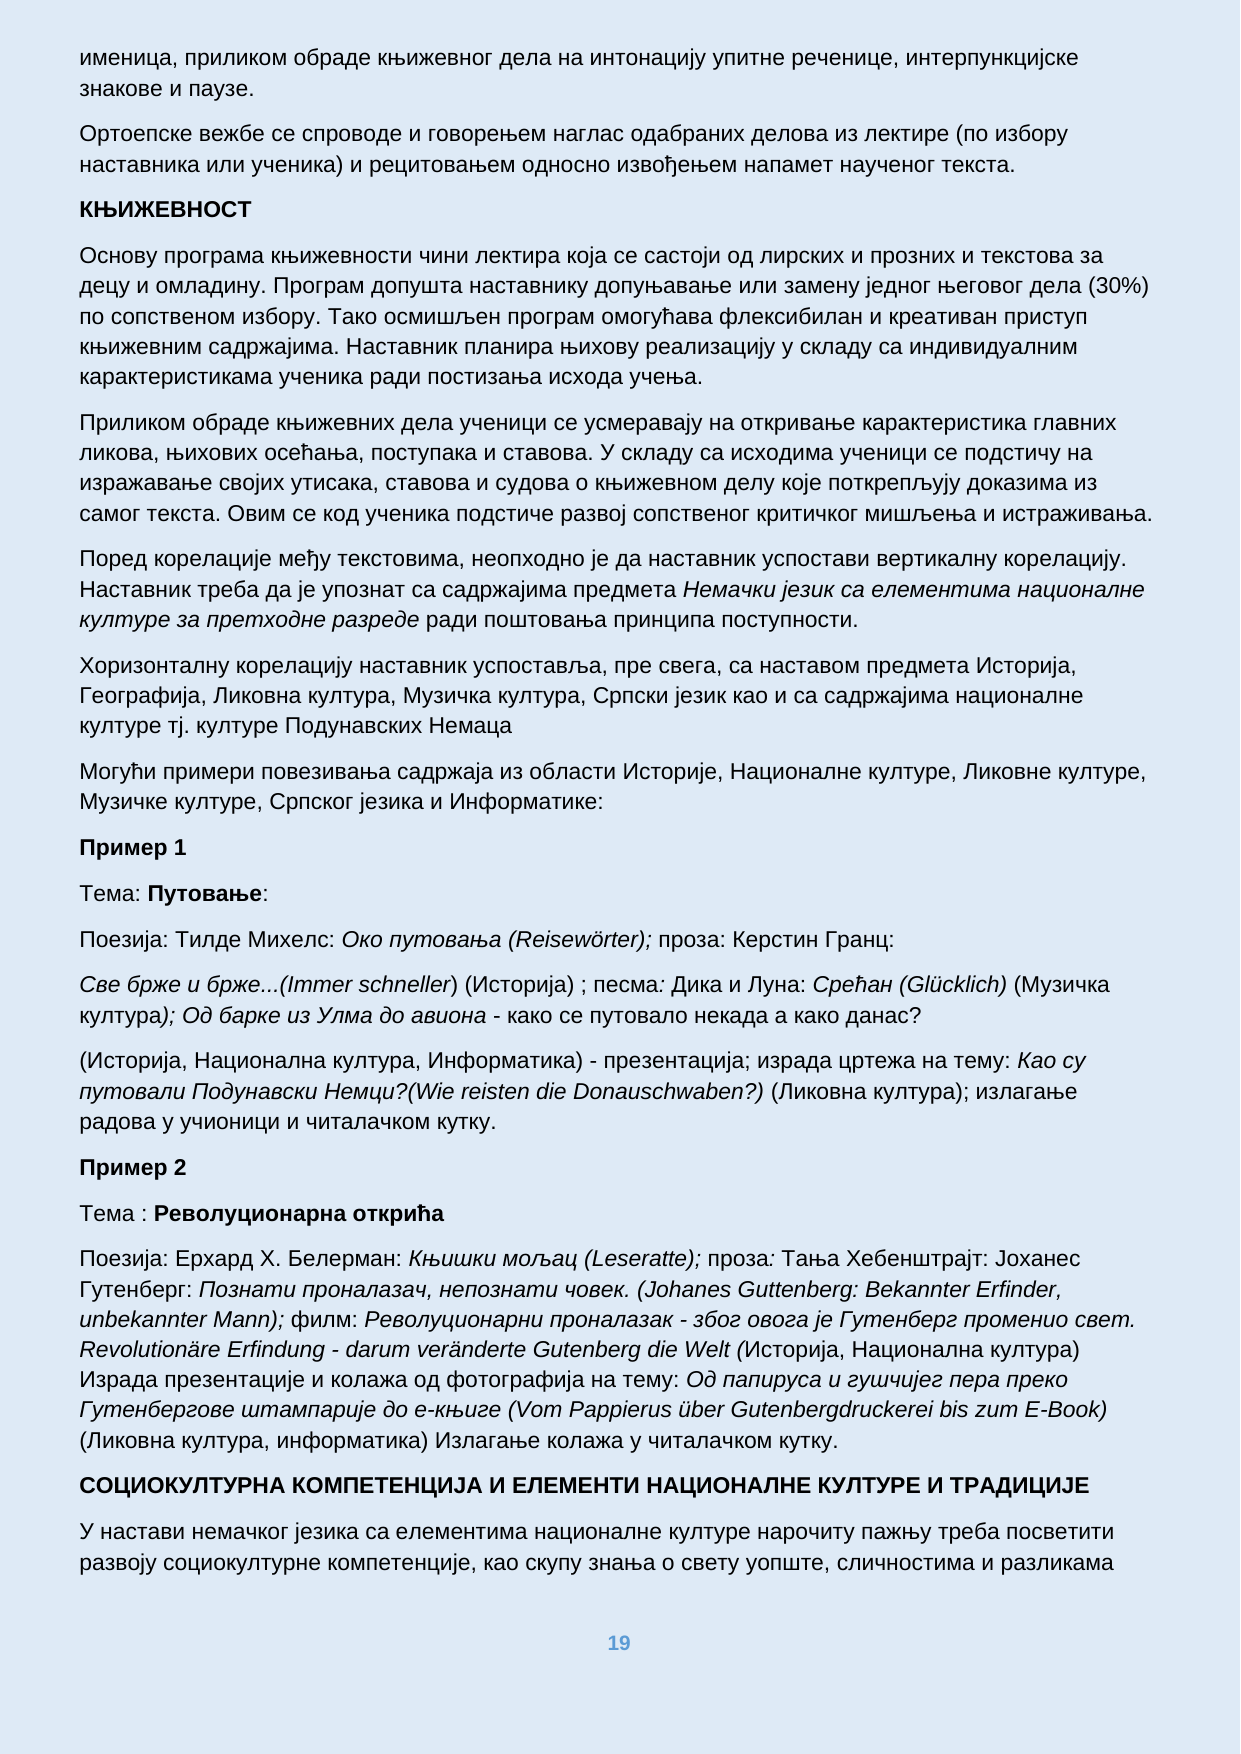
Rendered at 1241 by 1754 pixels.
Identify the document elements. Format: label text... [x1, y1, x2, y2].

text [79, 44, 1159, 101]
text Пример 2 [79, 1154, 1159, 1180]
text Пример 1 [79, 834, 1159, 860]
text Могући примери повезивања садржаја из области Историје, Националне културе, Ликовне културе, Музичке културе, Српског језика и Информатике: [79, 758, 1159, 814]
text КЊИЖЕВНОСТ [79, 196, 1159, 223]
text Тема : Револуционарна открића [79, 1199, 1159, 1226]
text Поезија: Ерхард Х. Белерман: Књишки мољац (Leseratte); проза: Тања Хебенштрајт: Јоханес Гутенберг: Познати проналазач, непознати човек. (Johanes Guttenberg: Bekannter Erfinder, unbekannter Mann); филм: Револуционарни проналазак - због овога је Гутенберг променио свет. Revolutionäre Erfindung - darum veränderte Gutenberg die Welt (Историја, Национална култура) Израда презентације и колажа од фотографија на тему: Од папируса и гушчијег пера преко Гутенбергове штампарије до е-књиге (Vom Pappierus über Gutenbergdruckerei bis zum E-Book) (Ликовна култура, информатика) Излагање колажа у читалачком кутку. [79, 1245, 1159, 1453]
text Поезија: Тилде Михелс: Око путовања (Reisewörter); проза: Керстин Гранц: [79, 926, 1159, 952]
text СОЦИОКУЛТУРНА КОМПЕТЕНЦИЈА И ЕЛЕМЕНТИ НАЦИОНАЛНЕ КУЛТУРЕ И ТРАДИЦИЈЕ [79, 1472, 1159, 1499]
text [79, 1518, 1159, 1575]
text Поред корелације међу текстовима, неопходно је да наставник успостави вертикалну корелацију. Наставник треба да је упознат са садржајима предмета Немачки језик са елементима националне културе за претходне разреде ради поштовања принципа поступности. [79, 545, 1159, 632]
text Ортоепске вежбе се спроводе и говорењем наглас одабраних делова из лектире (по избору наставника или ученика) и рецитовањем односно извођењем напамет наученог текста. [79, 120, 1159, 177]
text Тема: Путовање: [79, 880, 1159, 906]
text Све брже и брже...(Immer schneller) (Историја) ; песма: Дика и Луна: Срећан (Glücklich) (Музичка култура); Од барке из Улма до авиона - како се путовало некада а како данас? [79, 971, 1159, 1028]
text Основу програма књижевности чини лектира која се састоји од лирских и прозних и текстова за децу и омладину. Програм допушта наставнику допуњавање или замену једног његовог дела (30%) по сопственом избору. Тако осмишљен програм омогућава флексибилан и креативан приступ књижевним садржајима. Наставник планира њихову реализацију у складу са индивидуалним карактеристикама ученика ради постизања исхода учења. [79, 242, 1159, 389]
text Приликом обраде књижевних дела ученици се усмеравају на откривање карактеристика главних ликова, њихових осећања, поступака и ставова. У складу са исходима ученици се подстичу на изражавање својих утисака, ставова и судова о књижевном делу које поткрепљују доказима из самог текста. Овим се код ученика подстиче развој сопственог критичког мишљења и истраживања. [79, 409, 1159, 526]
text (Историја, Национална култура, Информатика) - презентација; израда цртежа на тему: Као су путовали Подунавски Немци?(Wie reisten die Donauschwaben?) (Ликовна култура); излагање радова у учионици и читалачком кутку. [79, 1047, 1159, 1134]
text Хоризонталну корелацију наставник успоставља, пре свега, са наставом предмета Историја, Географија, Ликовна култура, Музичка култура, Српски језик као и са садржајима националне културе тј. културе Подунавских Немаца [79, 652, 1159, 738]
